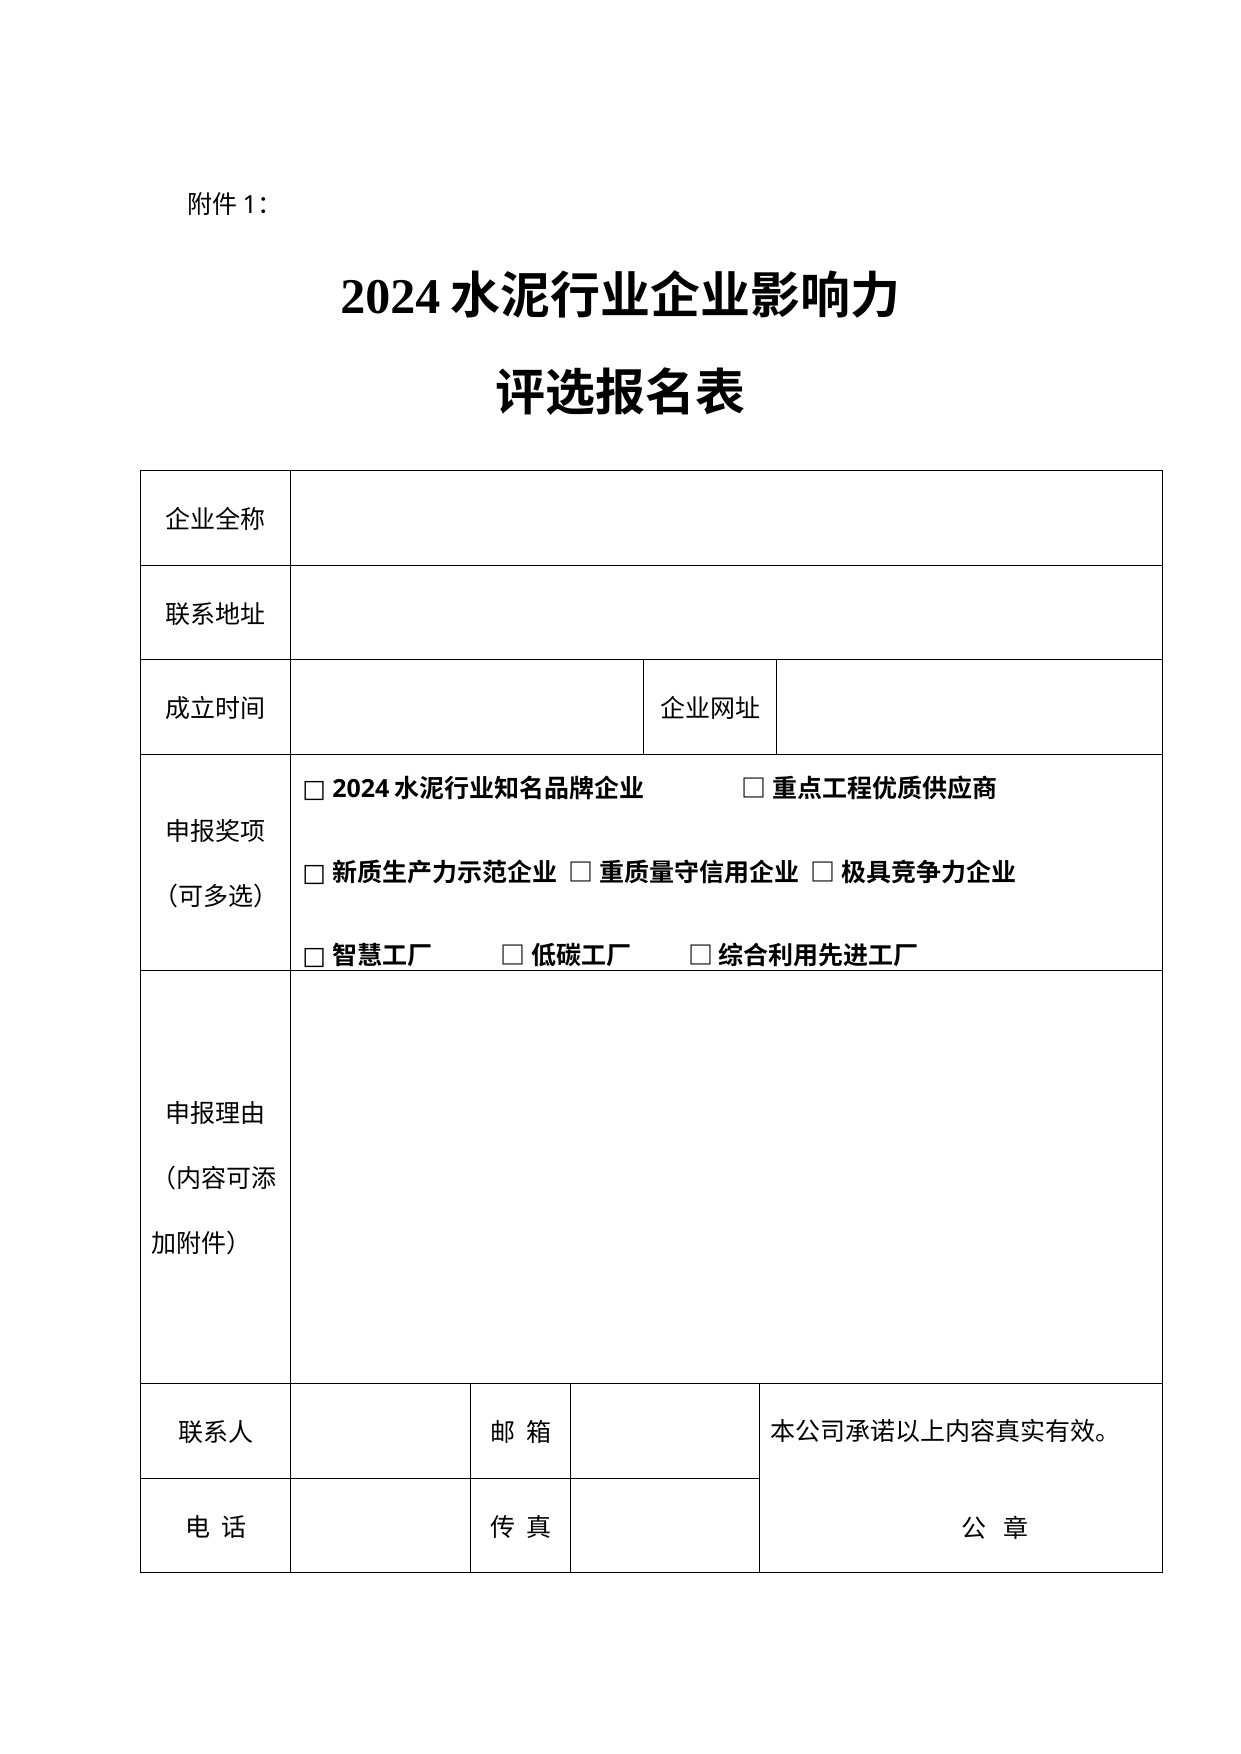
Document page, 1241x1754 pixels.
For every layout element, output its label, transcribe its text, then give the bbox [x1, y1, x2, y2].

table_cell [777, 660, 1162, 753]
table_cell [291, 660, 643, 753]
table_cell [291, 1384, 470, 1478]
table_header 企业全称 [141, 471, 290, 564]
text 附件1： [187, 170, 1053, 235]
table_cell [291, 1479, 470, 1572]
table_cell 成立时间 [141, 660, 290, 753]
table_cell □ 2024水泥行业知名品牌企业 □ 重点工程优质供应商 □ 新质生产力示范企业 □ 重质量守信用企业 □ 极具竞争力企业 □ 智慧工厂 □ 低碳工厂 □ 综合利用先进工厂 □ 能效先锋工厂 □ 超洁净排放工厂 □ 新能源利用引领工厂 [291, 755, 1162, 970]
table_cell 传 真 [471, 1479, 570, 1572]
text 评选报名表 [187, 340, 1053, 438]
text 2024水泥行业企业影响力 [187, 243, 1053, 340]
table_header [291, 471, 1162, 564]
table_cell 企业网址 [644, 660, 776, 753]
table_cell 联系地址 [141, 566, 290, 659]
table_cell 本公司承诺以上内容真实有效。 公 章 年 月 日 [760, 1384, 1162, 1572]
table_cell 申报理由 （内容可添加附件） [141, 971, 290, 1383]
table_cell 邮 箱 [471, 1384, 570, 1478]
table_cell [291, 566, 1162, 659]
table_cell [291, 971, 1162, 1383]
table_cell 电 话 [141, 1479, 290, 1572]
table_cell [571, 1479, 759, 1572]
table_cell [571, 1384, 759, 1478]
table_cell 联系人 [141, 1384, 290, 1478]
table_cell 申报奖项 （可多选） [141, 755, 290, 970]
